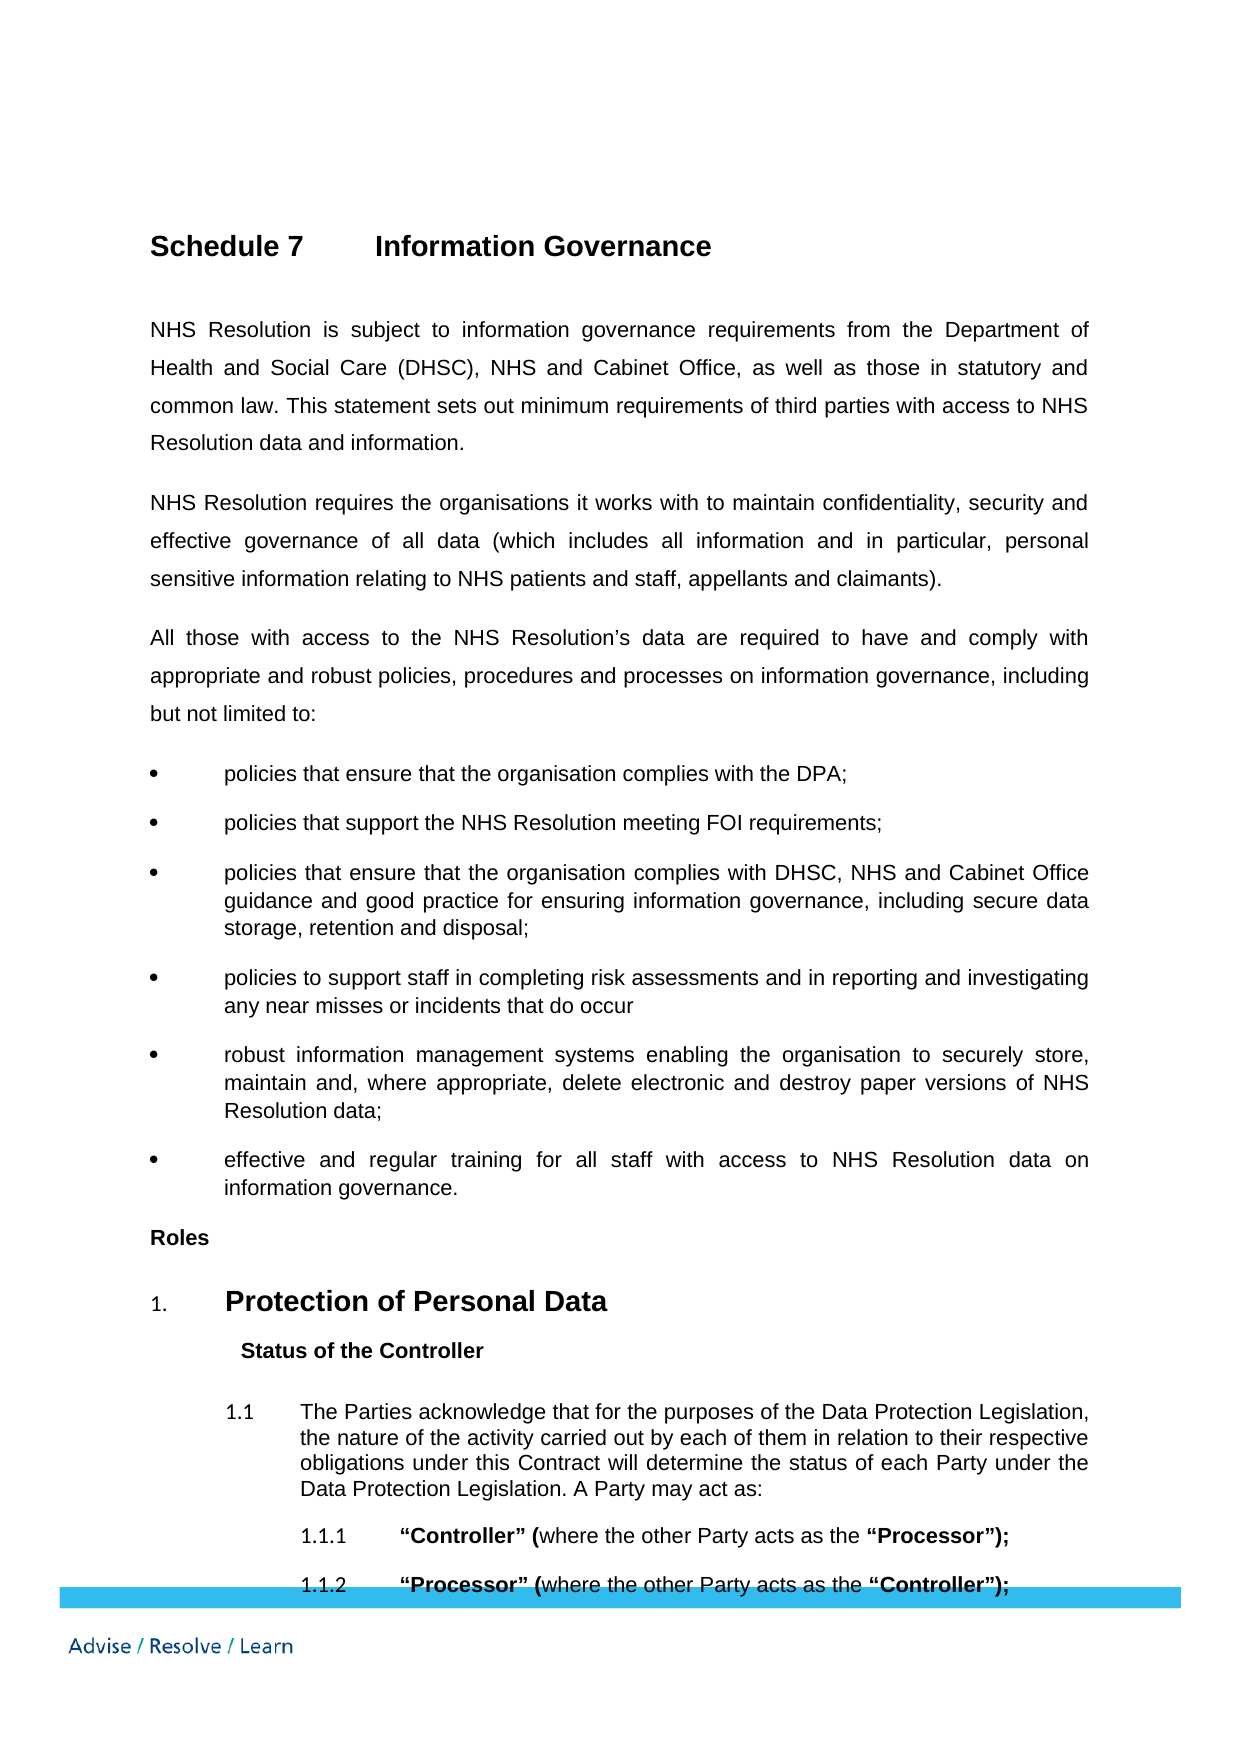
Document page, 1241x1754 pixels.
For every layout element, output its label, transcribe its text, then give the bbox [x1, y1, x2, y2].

list policies that ensure that the organisation complies with the DPA; [150, 761, 1090, 786]
subtitle The Parties acknowledge that for the purposes of the Data Protection Legislation, the nature of the activity carried out by each of them in relation to their respective obligations under this Contract will determine the status of each Party under the Data Protection Legislation. A Party may act as: [225, 1397, 1090, 1501]
text NHS Resolution requires the organisations it works with to maintain confidentiality, security and effective governance of all data (which includes all information and in particular, personal sensitive information relating to NHS patients and staff, appellants and claimants). [150, 490, 1090, 591]
picture [59, 1587, 1181, 1657]
list effective and regular training for all staff with access to NHS Resolution data on information governance. [150, 1147, 1090, 1200]
text Roles [150, 1224, 1090, 1249]
list policies that ensure that the organisation complies with DHSC, NHS and Cabinet Office guidance and good practice for ensuring information governance, including secure data storage, retention and disposal; [150, 860, 1090, 940]
subtitle Schedule 7 Information Governance [150, 229, 1090, 262]
list robust information management systems enabling the organisation to securely store, maintain and, where appropriate, delete electronic and destroy paper versions of NHS Resolution data; [150, 1042, 1090, 1123]
subtitle Status of the Controller [150, 1338, 1090, 1364]
subtitle “Controller” (where the other Party acts as the “Processor”); [300, 1522, 1090, 1549]
subtitle Protection of Personal Data [150, 1284, 1090, 1318]
list policies to support staff in completing risk assessments and in reporting and investigating any near misses or incidents that do occur [150, 965, 1090, 1018]
subtitle “Processor” (where the other Party acts as the “Controller”); [300, 1570, 1090, 1598]
text NHS Resolution is subject to information governance requirements from the Department of Health and Social Care (DHSC), NHS and Cabinet Office, as well as those in statutory and common law. This statement sets out minimum requirements of third parties with access to NHS Resolution data and information. [150, 317, 1090, 456]
list policies that support the NHS Resolution meeting FOI requirements; [150, 810, 1090, 835]
text All those with access to the NHS Resolution’s data are required to have and comply with appropriate and robust policies, procedures and processes on information governance, including but not limited to: [150, 625, 1090, 726]
